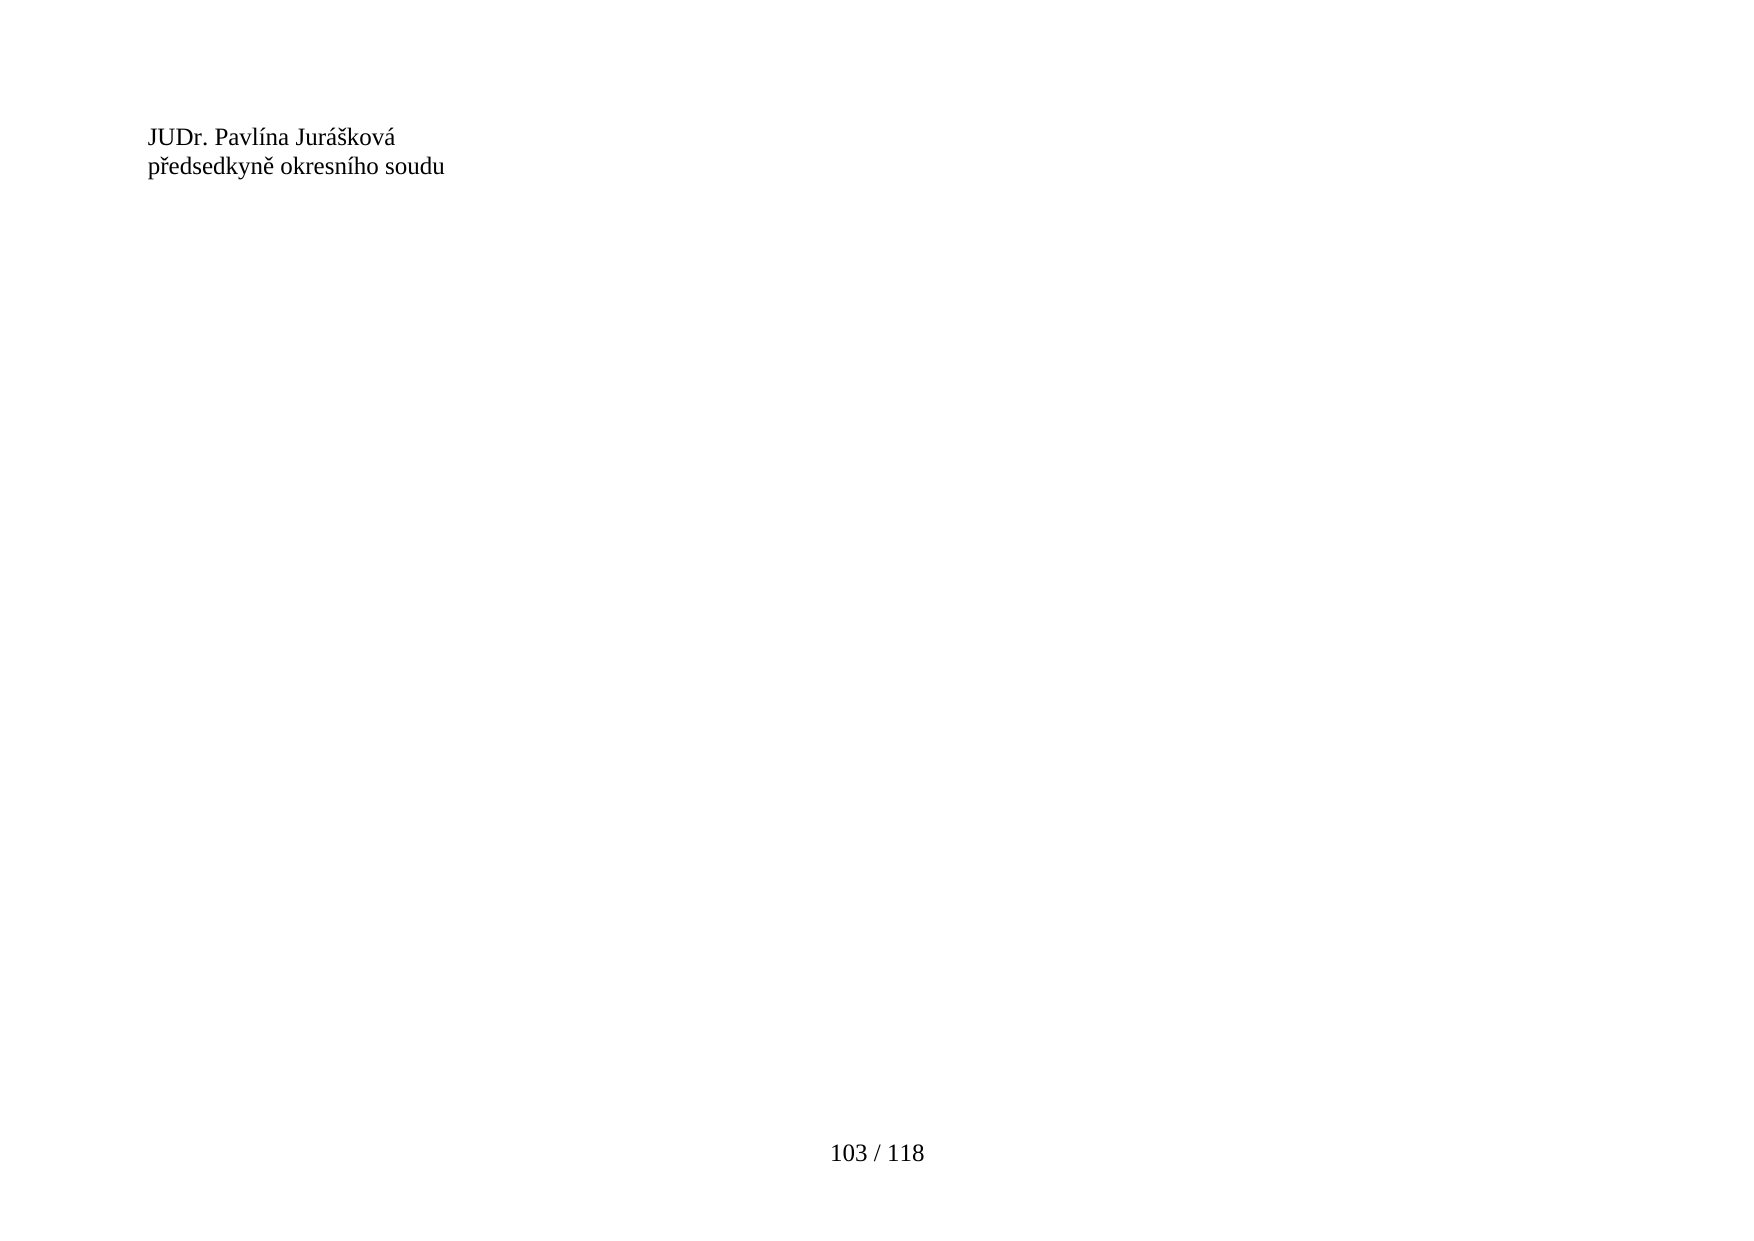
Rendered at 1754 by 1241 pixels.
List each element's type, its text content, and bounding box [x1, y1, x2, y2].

text předsedkyně okresního soudu [148, 151, 1606, 180]
text JUDr. Pavlína Jurášková [148, 122, 1606, 151]
